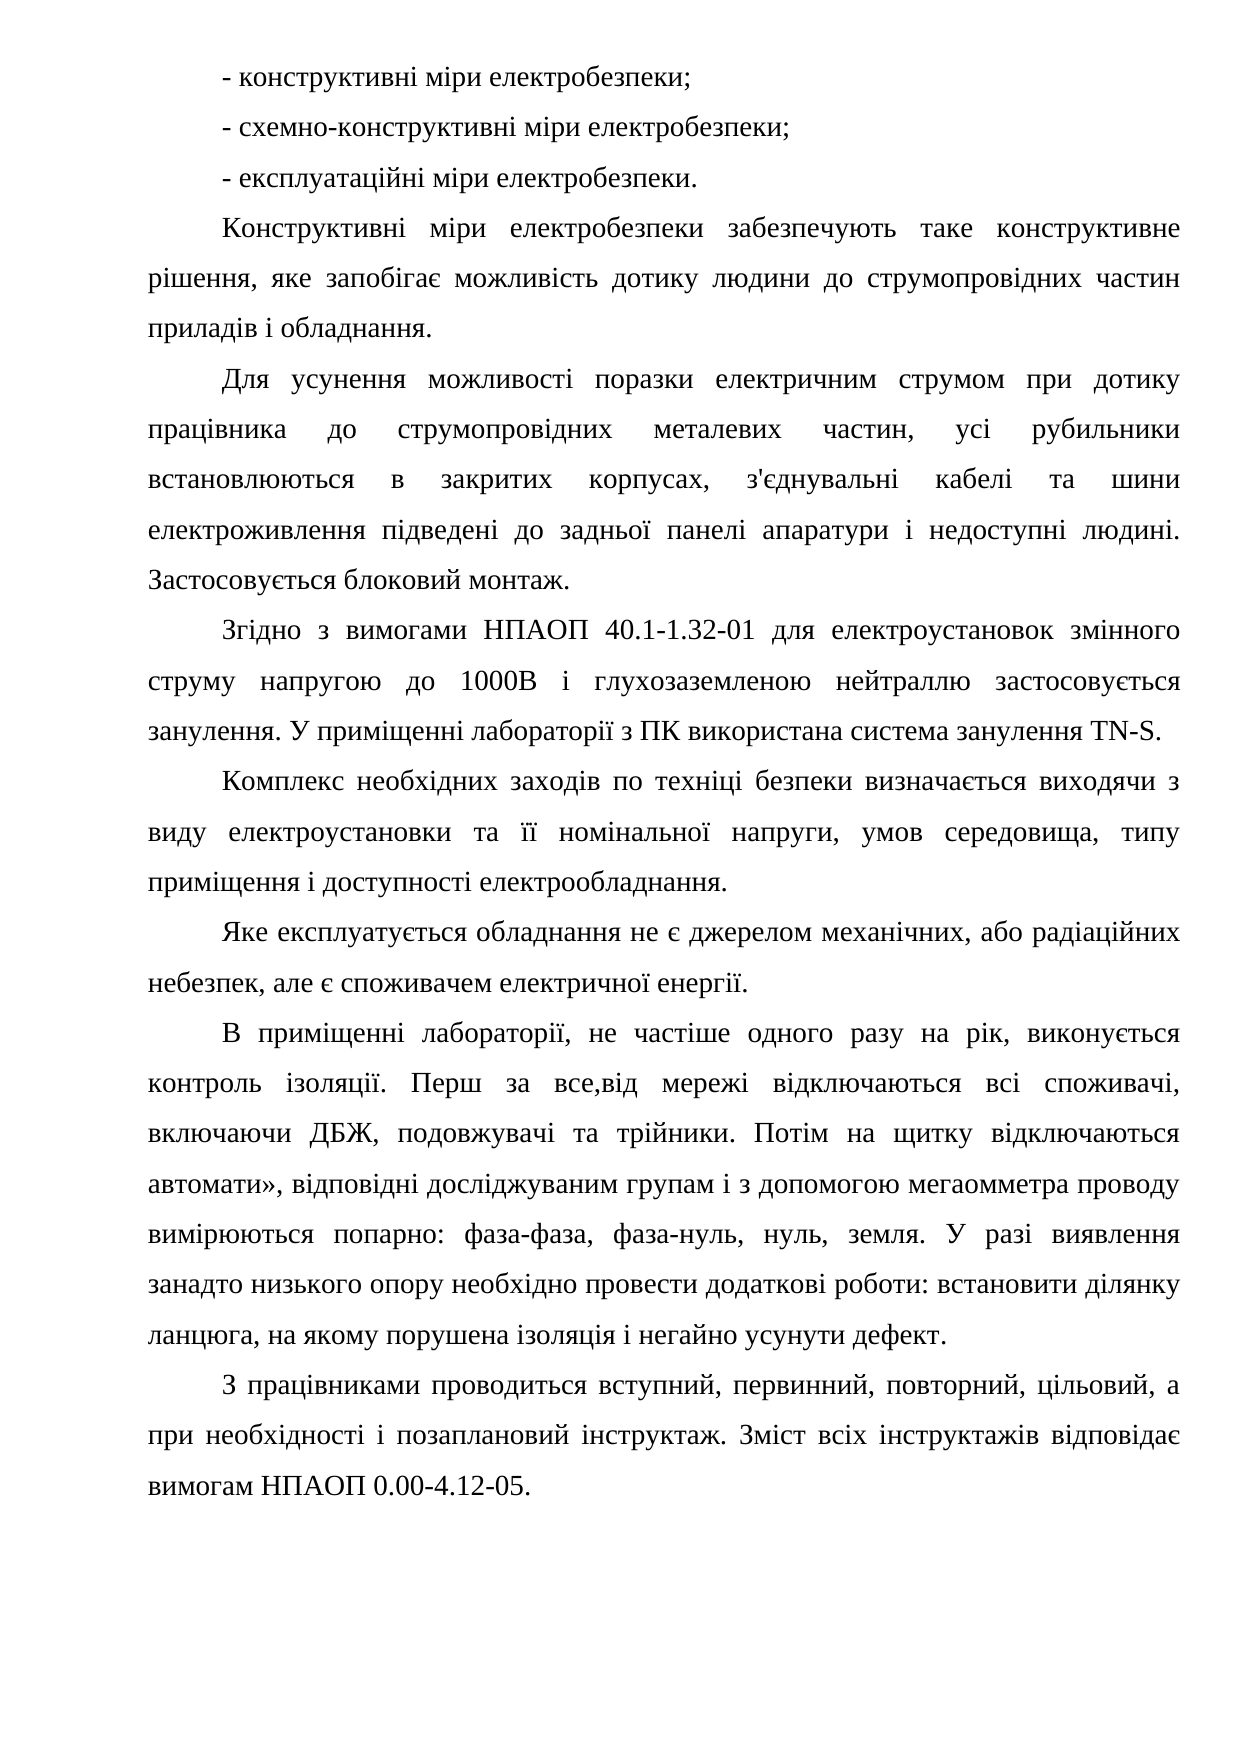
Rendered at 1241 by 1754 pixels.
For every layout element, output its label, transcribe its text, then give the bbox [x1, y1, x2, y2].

text В приміщенні лабораторії, не частіше одного разу на рік, виконується контроль ізоляції. Перш за все,від мережі відключаються всі споживачі, включаючи ДБЖ, подовжувачі та трійники. Потім на щитку відключаються автомати», відповідні досліджуваним групам і з допомогою мегаомметра проводу вимірюються попарно: фаза-фаза, фаза-нуль, нуль, земля. У разі виявлення занадто низького опору необхідно провести додаткові роботи: встановити ділянку ланцюга, на якому порушена ізоляція і негайно усунути дефект. [148, 1015, 1181, 1350]
text Яке експлуатується обладнання не є джерелом механічних, або радіаційних небезпек, але є споживачем електричної енергії. [148, 914, 1181, 998]
text Для усунення можливості поразки електричним струмом при дотику працівника до струмопровідних металевих частин, усі рубильники встановлюються в закритих корпусах, з'єднувальні кабелі та шини електроживлення підведені до задньої панелі апаратури і недоступні людині. Застосовується блоковий монтаж. [148, 361, 1181, 596]
text Згідно з вимогами НПАОП 40.1-1.32-01 для електроустановок змінного струму напругою до 1000В і глухозаземленою нейтраллю застосовується занулення. У приміщенні лабораторії з ПК використана система занулення TN-S. [148, 612, 1181, 747]
text - схемно-конструктивні міри електробезпеки; [148, 109, 1181, 143]
text Конструктивні міри електробезпеки забезпечують таке конструктивне рішення, яке запобігає можливість дотику людини до струмопровідних частин приладів і обладнання. [148, 210, 1181, 344]
text - конструктивні міри електробезпеки; [148, 59, 1181, 93]
text З працівниками проводиться вступний, первинний, повторний, цільовий, а при необхідності і позаплановий інструктаж. Зміст всіх інструктажів відповідає вимогам НПАОП 0.00-4.12-05. [148, 1367, 1181, 1501]
text Комплекс необхідних заходів по техніці безпеки визначається виходячи з виду електроустановки та її номінальної напруги, умов середовища, типу приміщення і доступності електрообладнання. [148, 763, 1181, 898]
text - експлуатаційні міри електробезпеки. [148, 160, 1181, 193]
